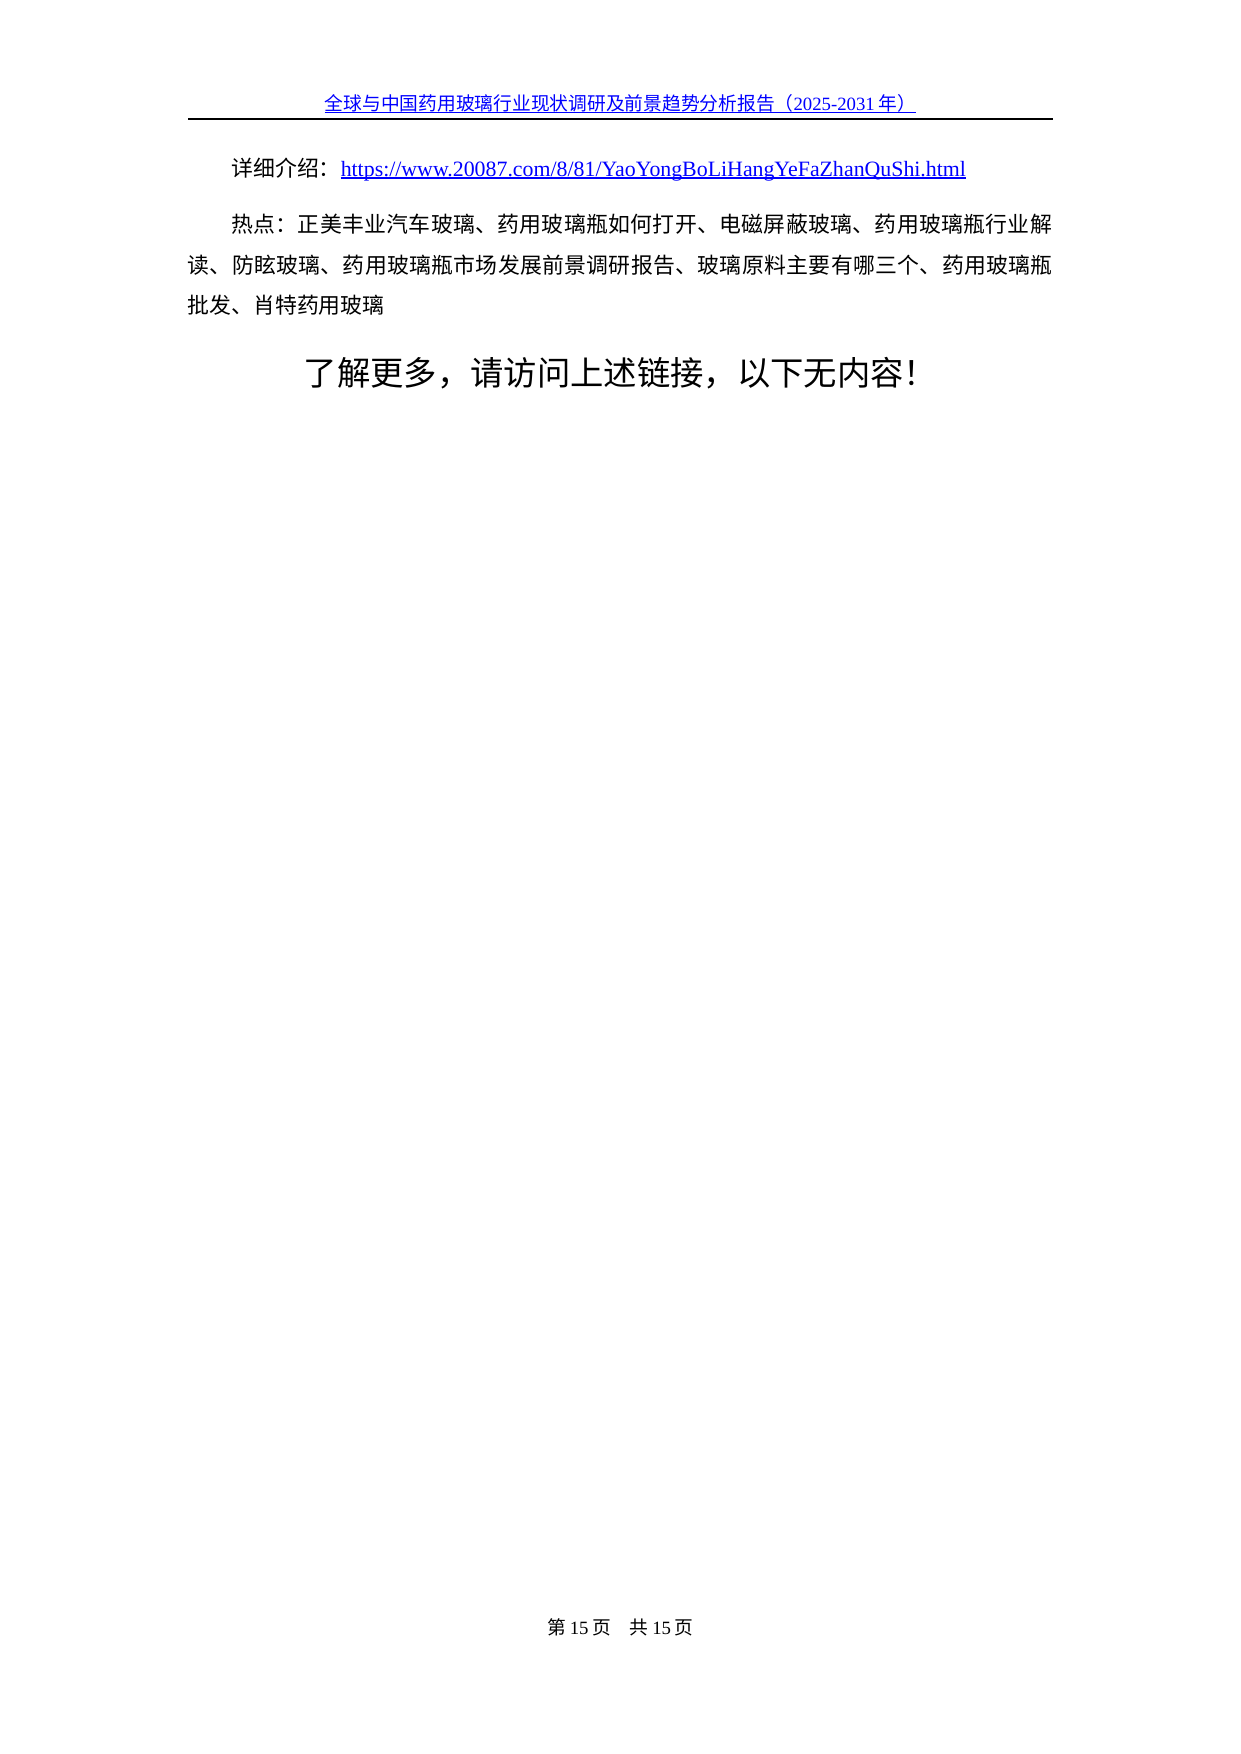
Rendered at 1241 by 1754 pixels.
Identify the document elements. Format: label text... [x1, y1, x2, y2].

title 了解更多，请访问上述链接，以下无内容！ [187, 338, 1053, 403]
text 详细介绍：https://www.20087.com/8/81/YaoYongBoLiHangYeFaZhanQuShi.html [187, 150, 1053, 183]
text 热点：正美丰业汽车玻璃、药用玻璃瓶如何打开、电磁屏蔽玻璃、药用玻璃瓶行业解读、防眩玻璃、药用玻璃瓶市场发展前景调研报告、玻璃原料主要有哪三个、药用玻璃瓶批发、肖特药用玻璃 [187, 207, 1053, 321]
